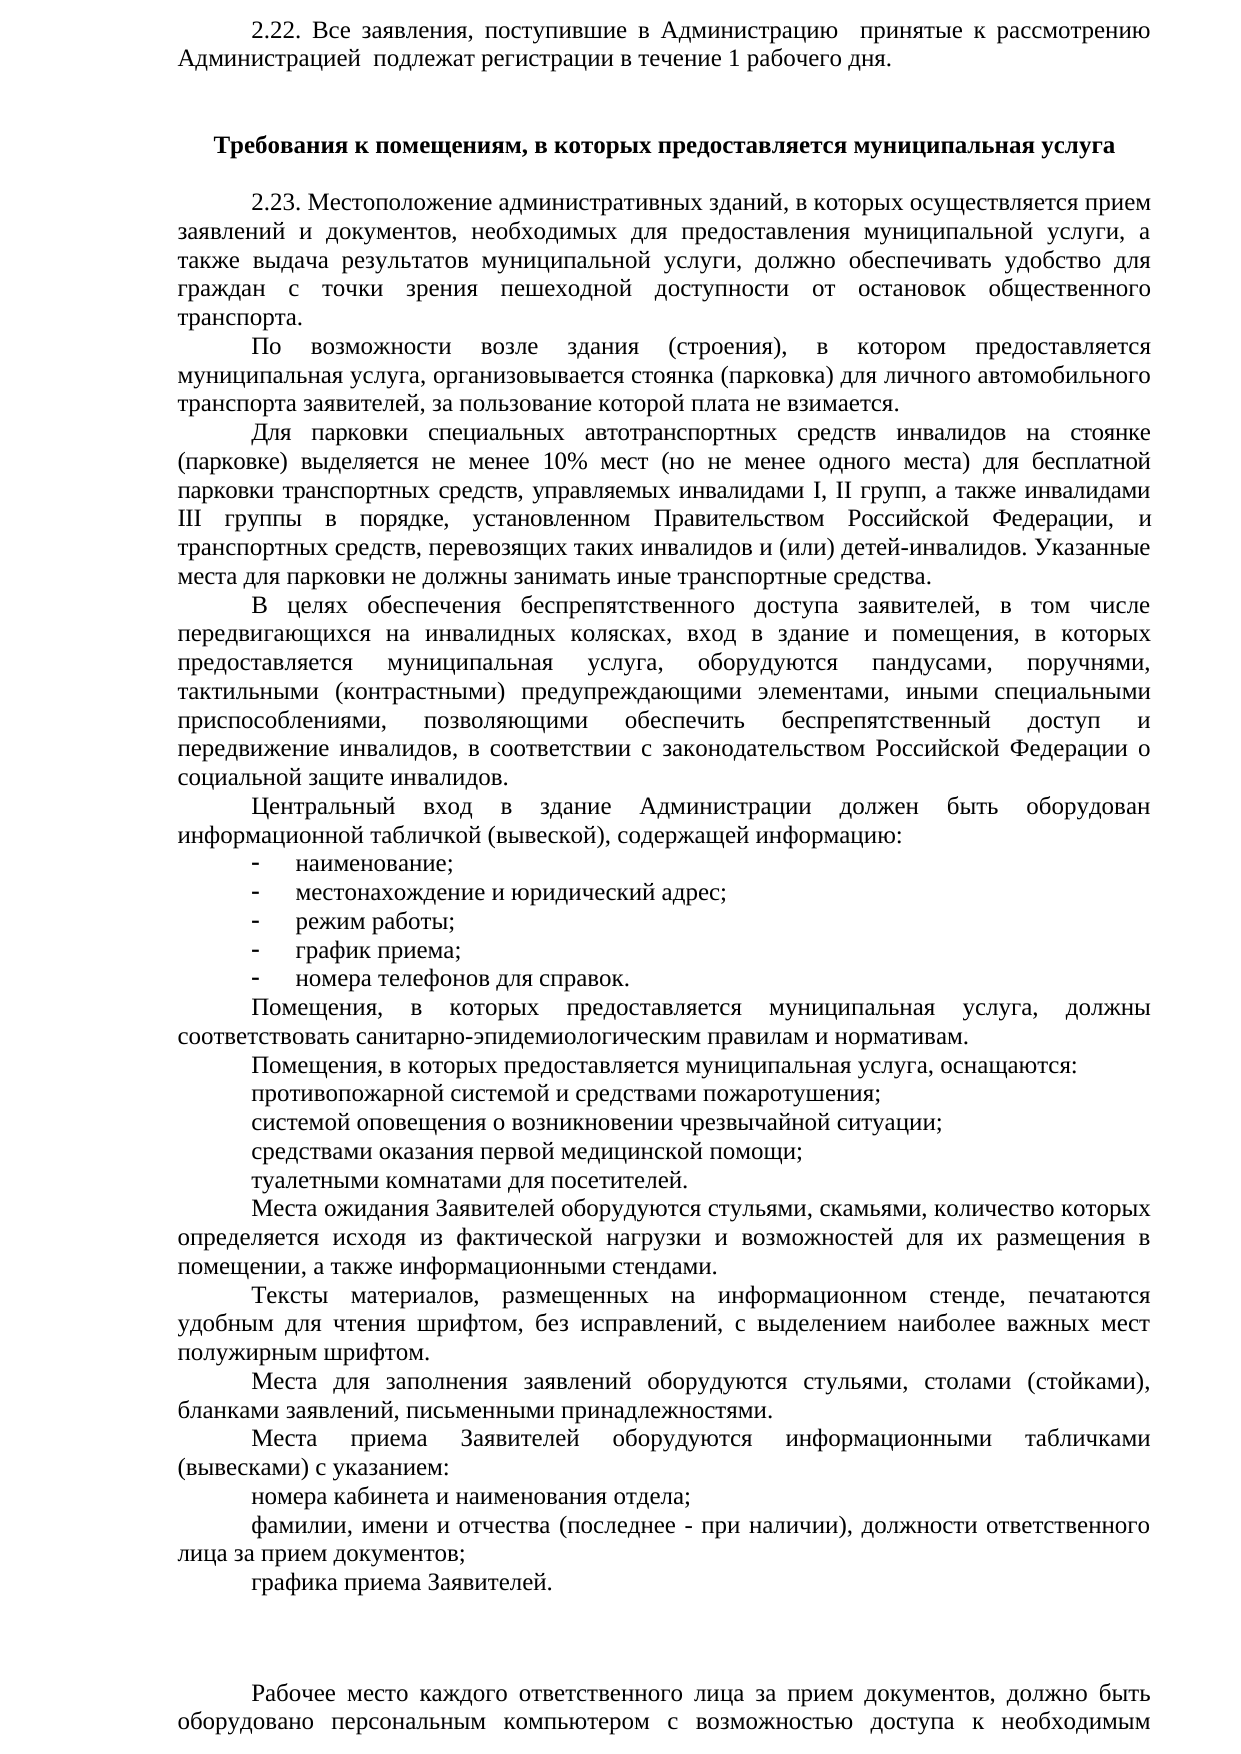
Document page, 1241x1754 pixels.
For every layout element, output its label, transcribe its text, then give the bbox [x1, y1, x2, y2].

text средствами оказания первой медицинской помощи; [177, 1136, 1152, 1165]
text фамилии, имени и отчества (последнее - при наличии), должности ответственного лица за прием документов; [177, 1510, 1152, 1567]
text Требования к помещениям, в которых предоставляется муниципальная услуга [177, 130, 1152, 158]
text Помещения, в которых предоставляется муниципальная услуга, должны соответствовать санитарно-эпидемиологическим правилам и нормативам. [177, 992, 1152, 1050]
text По возможности возле здания (строения), в котором предоставляется муниципальная услуга, организовывается стоянка (парковка) для личного автомобильного транспорта заявителей, за пользование которой плата не взимается. [177, 331, 1152, 417]
text Для парковки специальных автотранспортных средств инвалидов на стоянке (парковке) выделяется не менее 10% мест (но не менее одного места) для бесплатной парковки транспортных средств, управляемых инвалидами I, II групп, а также инвалидами III группы в порядке, установленном Правительством Российской Федерации, и транспортных средств, перевозящих таких инвалидов и (или) детей-инвалидов. Указанные места для парковки не должны занимать иные транспортные средства. [177, 417, 1152, 590]
text номера кабинета и наименования отдела; [177, 1481, 1152, 1510]
text туалетными комнатами для посетителей. [177, 1165, 1152, 1193]
text противопожарной системой и средствами пожаротушения; [177, 1078, 1152, 1107]
text Места ожидания Заявителей оборудуются стульями, скамьями, количество которых определяется исходя из фактической нагрузки и возможностей для их размещения в помещении, а также информационными стендами. [177, 1193, 1152, 1280]
text Тексты материалов, размещенных на информационном стенде, печатаются удобным для чтения шрифтом, без исправлений, с выделением наиболее важных мест полужирным шрифтом. [177, 1280, 1152, 1366]
list график приема; [177, 935, 1152, 963]
text В целях обеспечения беспрепятственного доступа заявителей, в том числе передвигающихся на инвалидных колясках, вход в здание и помещения, в которых предоставляется муниципальная услуга, оборудуются пандусами, поручнями, тактильными (контрастными) предупреждающими элементами, иными специальными приспособлениями, позволяющими обеспечить беспрепятственный доступ и передвижение инвалидов, в соответствии с законодательством Российской Федерации о социальной защите инвалидов. [177, 590, 1152, 791]
text системой оповещения о возникновении чрезвычайной ситуации; [177, 1107, 1152, 1136]
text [177, 1678, 1152, 1735]
text Места для заполнения заявлений оборудуются стульями, столами (стойками), бланками заявлений, письменными принадлежностями. [177, 1366, 1152, 1423]
text Помещения, в которых предоставляется муниципальная услуга, оснащаются: [177, 1050, 1152, 1078]
list режим работы; [177, 906, 1152, 935]
list наименование; [177, 848, 1152, 877]
text 2.22. Все заявления, поступившие в Администрацию принятые к рассмотрению Администрацией подлежат регистрации в течение 1 рабочего дня. [177, 15, 1152, 72]
text Места приема Заявителей оборудуются информационными табличками (вывесками) с указанием: [177, 1423, 1152, 1481]
list номера телефонов для справок. [177, 963, 1152, 992]
text 2.23. Местоположение административных зданий, в которых осуществляется прием заявлений и документов, необходимых для предоставления муниципальной услуги, а также выдача результатов муниципальной услуги, должно обеспечивать удобство для граждан с точки зрения пешеходной доступности от остановок общественного транспорта. [177, 187, 1152, 331]
list местонахождение и юридический адрес; [177, 877, 1152, 906]
text графика приема Заявителей. [177, 1567, 1152, 1678]
text Центральный вход в здание Администрации должен быть оборудован информационной табличкой (вывеской), содержащей информацию: [177, 791, 1152, 848]
